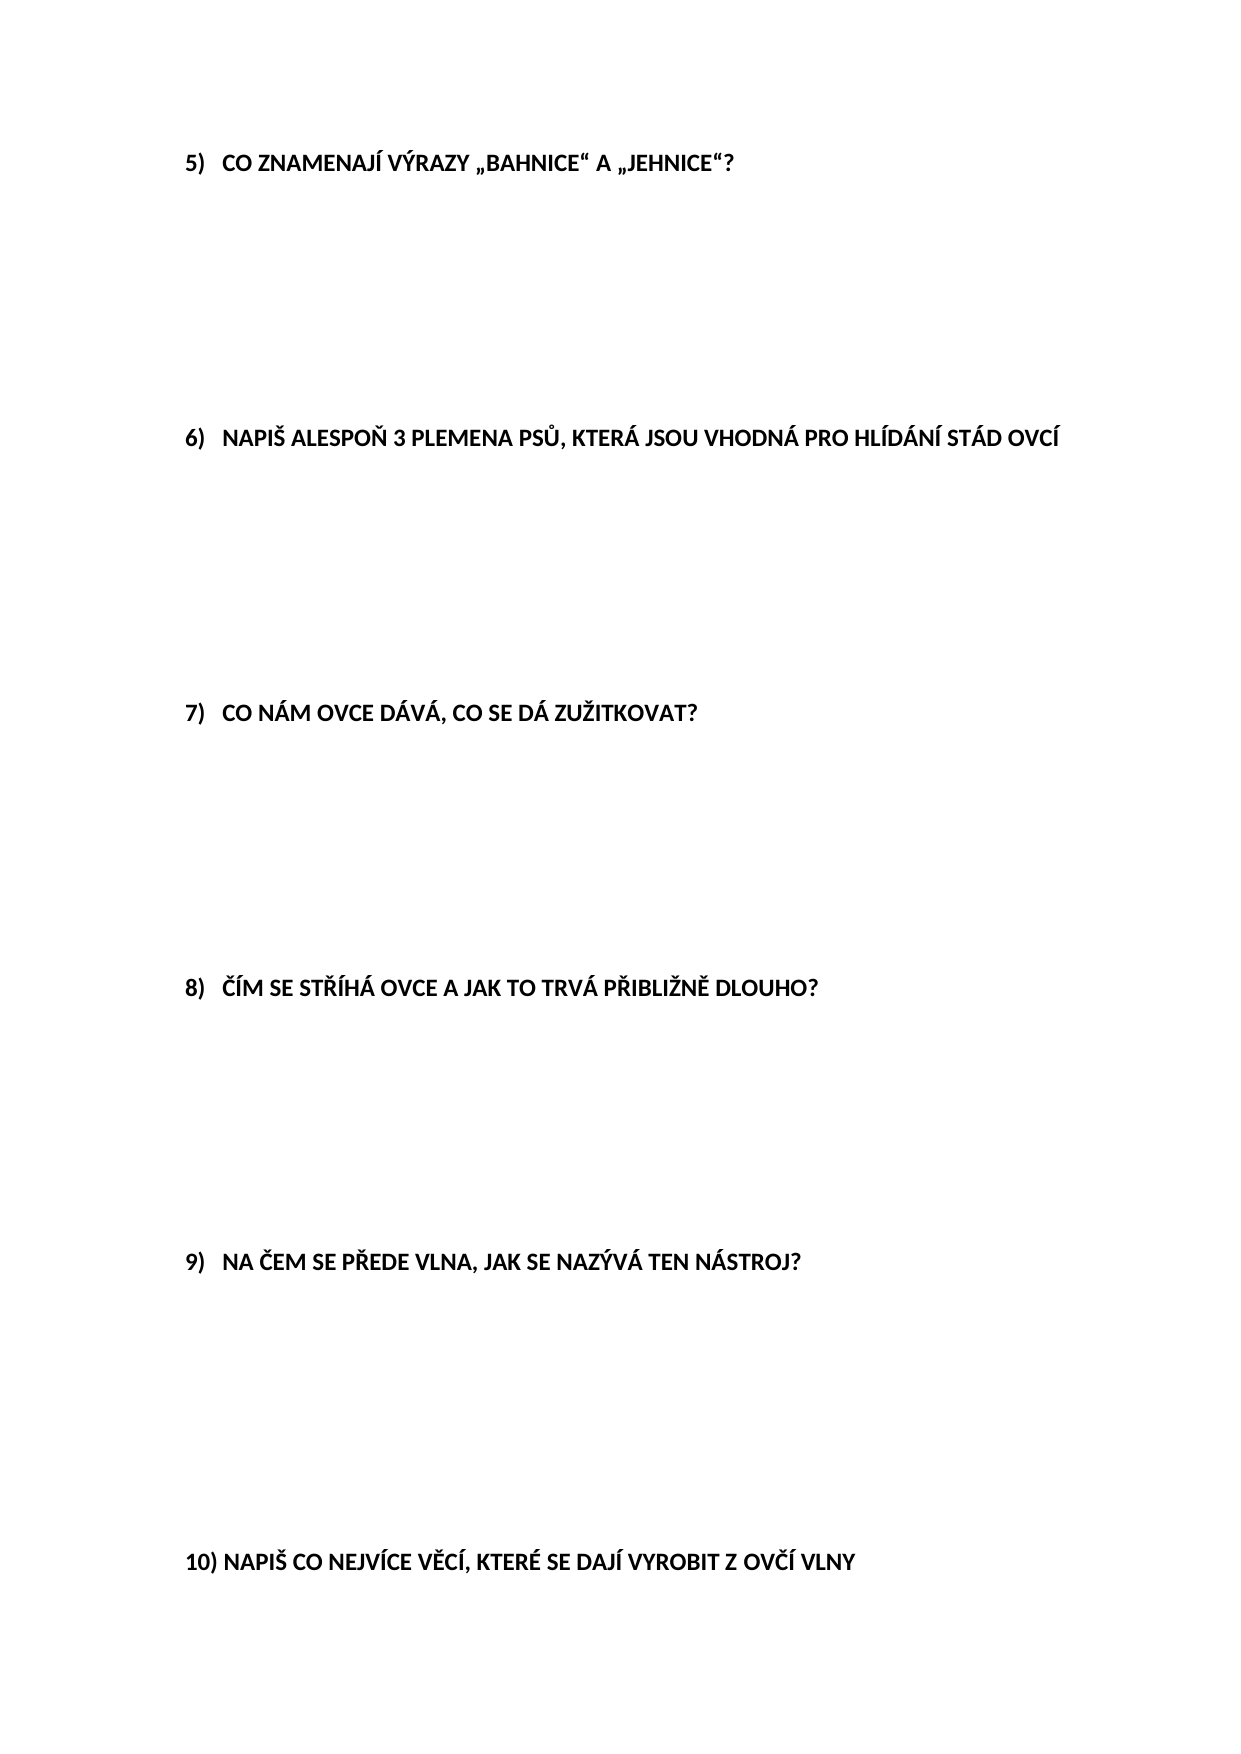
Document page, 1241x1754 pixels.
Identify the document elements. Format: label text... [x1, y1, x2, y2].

list NA ČEM SE PŘEDE VLNA, JAK SE NAZÝVÁ TEN NÁSTROJ? [185, 1246, 1093, 1277]
text 10) NAPIŠ CO NEJVÍCE VĚCÍ, KTERÉ SE DAJÍ VYROBIT Z OVČÍ VLNY [185, 1546, 1093, 1577]
list CO ZNAMENAJÍ VÝRAZY „BAHNICE“ A „JEHNICE“? [185, 148, 1093, 178]
list ČÍM SE STŘÍHÁ OVCE A JAK TO TRVÁ PŘIBLIŽNĚ DLOUHO? [185, 972, 1093, 1002]
list NAPIŠ ALESPOŇ 3 PLEMENA PSŮ, KTERÁ JSOU VHODNÁ PRO HLÍDÁNÍ STÁD OVCÍ [185, 422, 1093, 453]
list CO NÁM OVCE DÁVÁ, CO SE DÁ ZUŽITKOVAT? [185, 697, 1093, 727]
